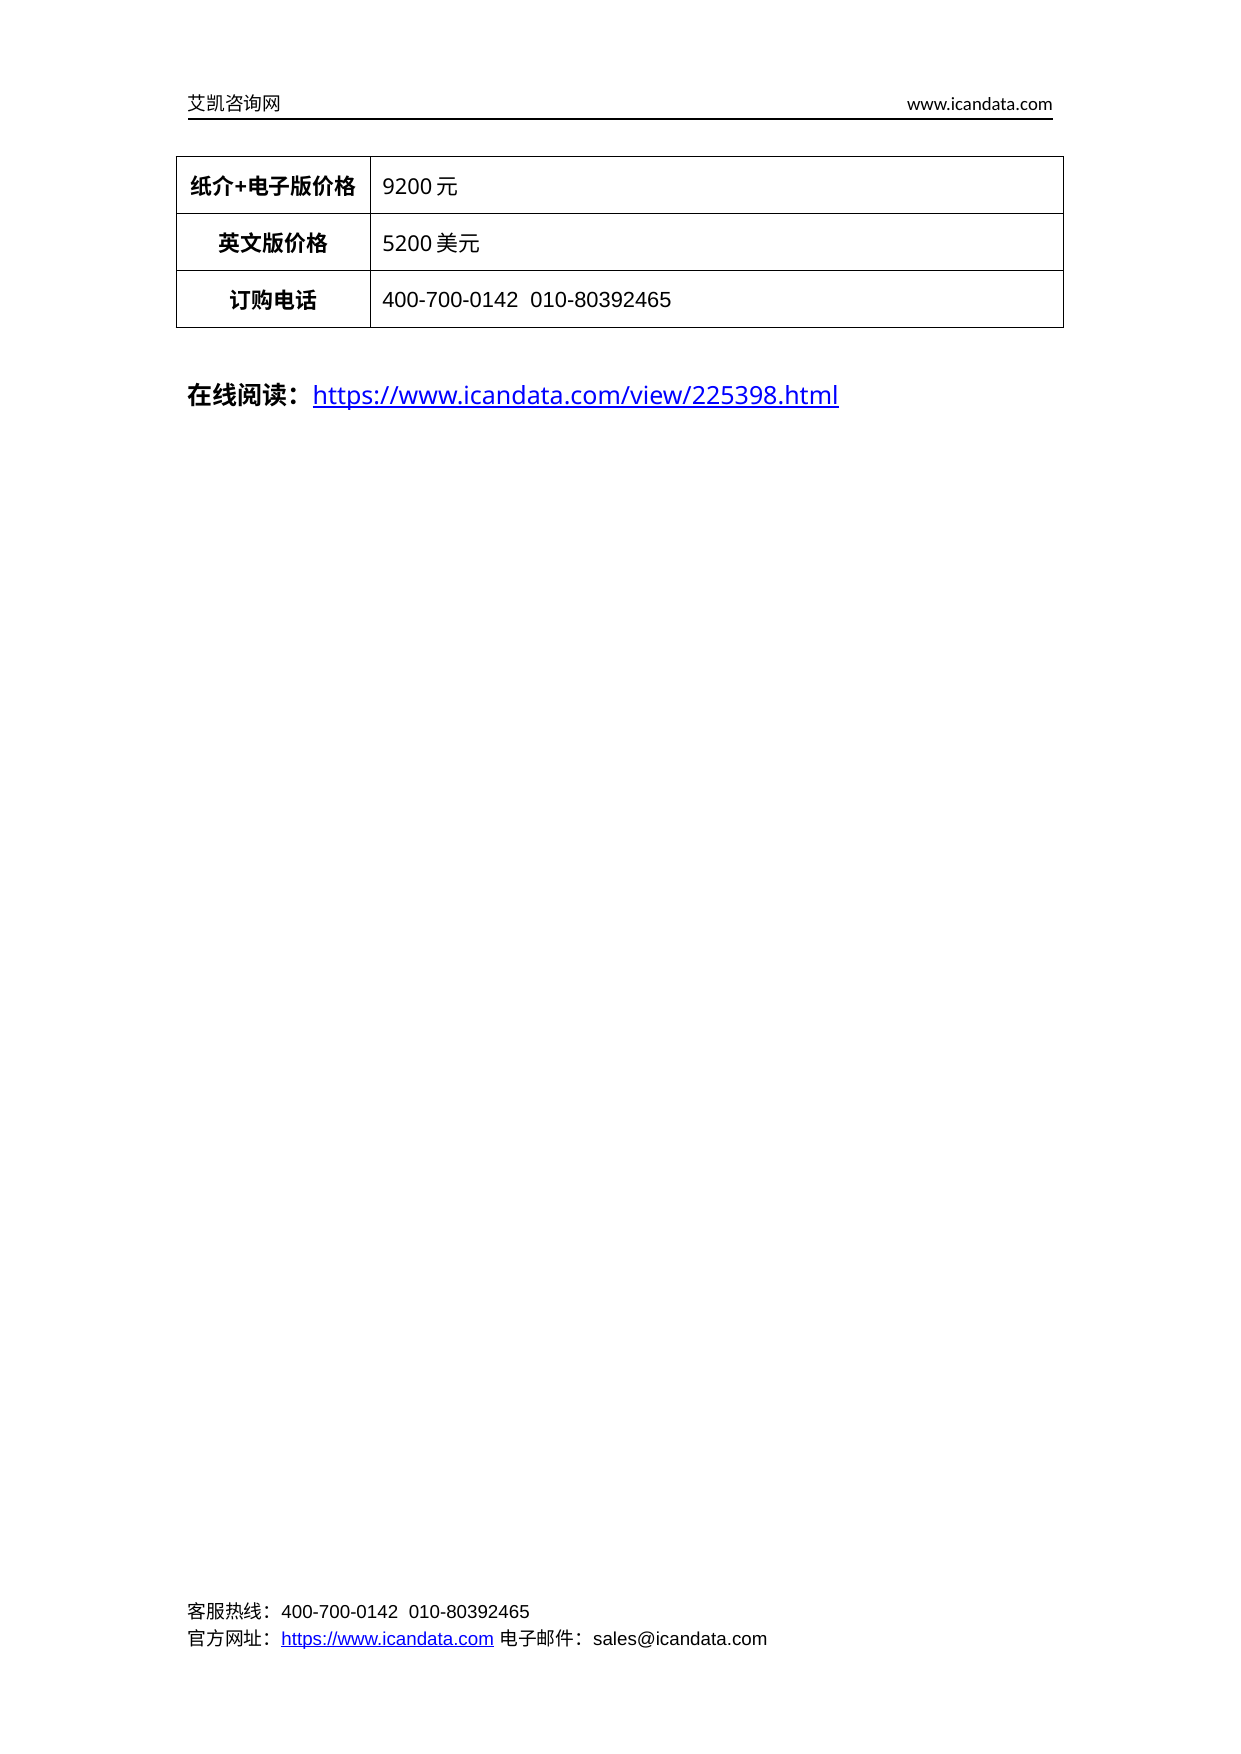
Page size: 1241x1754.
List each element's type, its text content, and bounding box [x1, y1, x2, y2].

table_cell 英文版价格 [177, 214, 370, 270]
table_cell 纸介+电子版价格 [177, 157, 370, 213]
text 在线阅读：https://www.icandata.com/view/225398.html [187, 361, 1053, 426]
table_cell 400-700-0142 010-80392465 [371, 271, 1063, 327]
table_cell 订购电话 [177, 271, 370, 327]
table_cell 9200元 [371, 157, 1063, 213]
table_cell 5200美元 [371, 214, 1063, 270]
